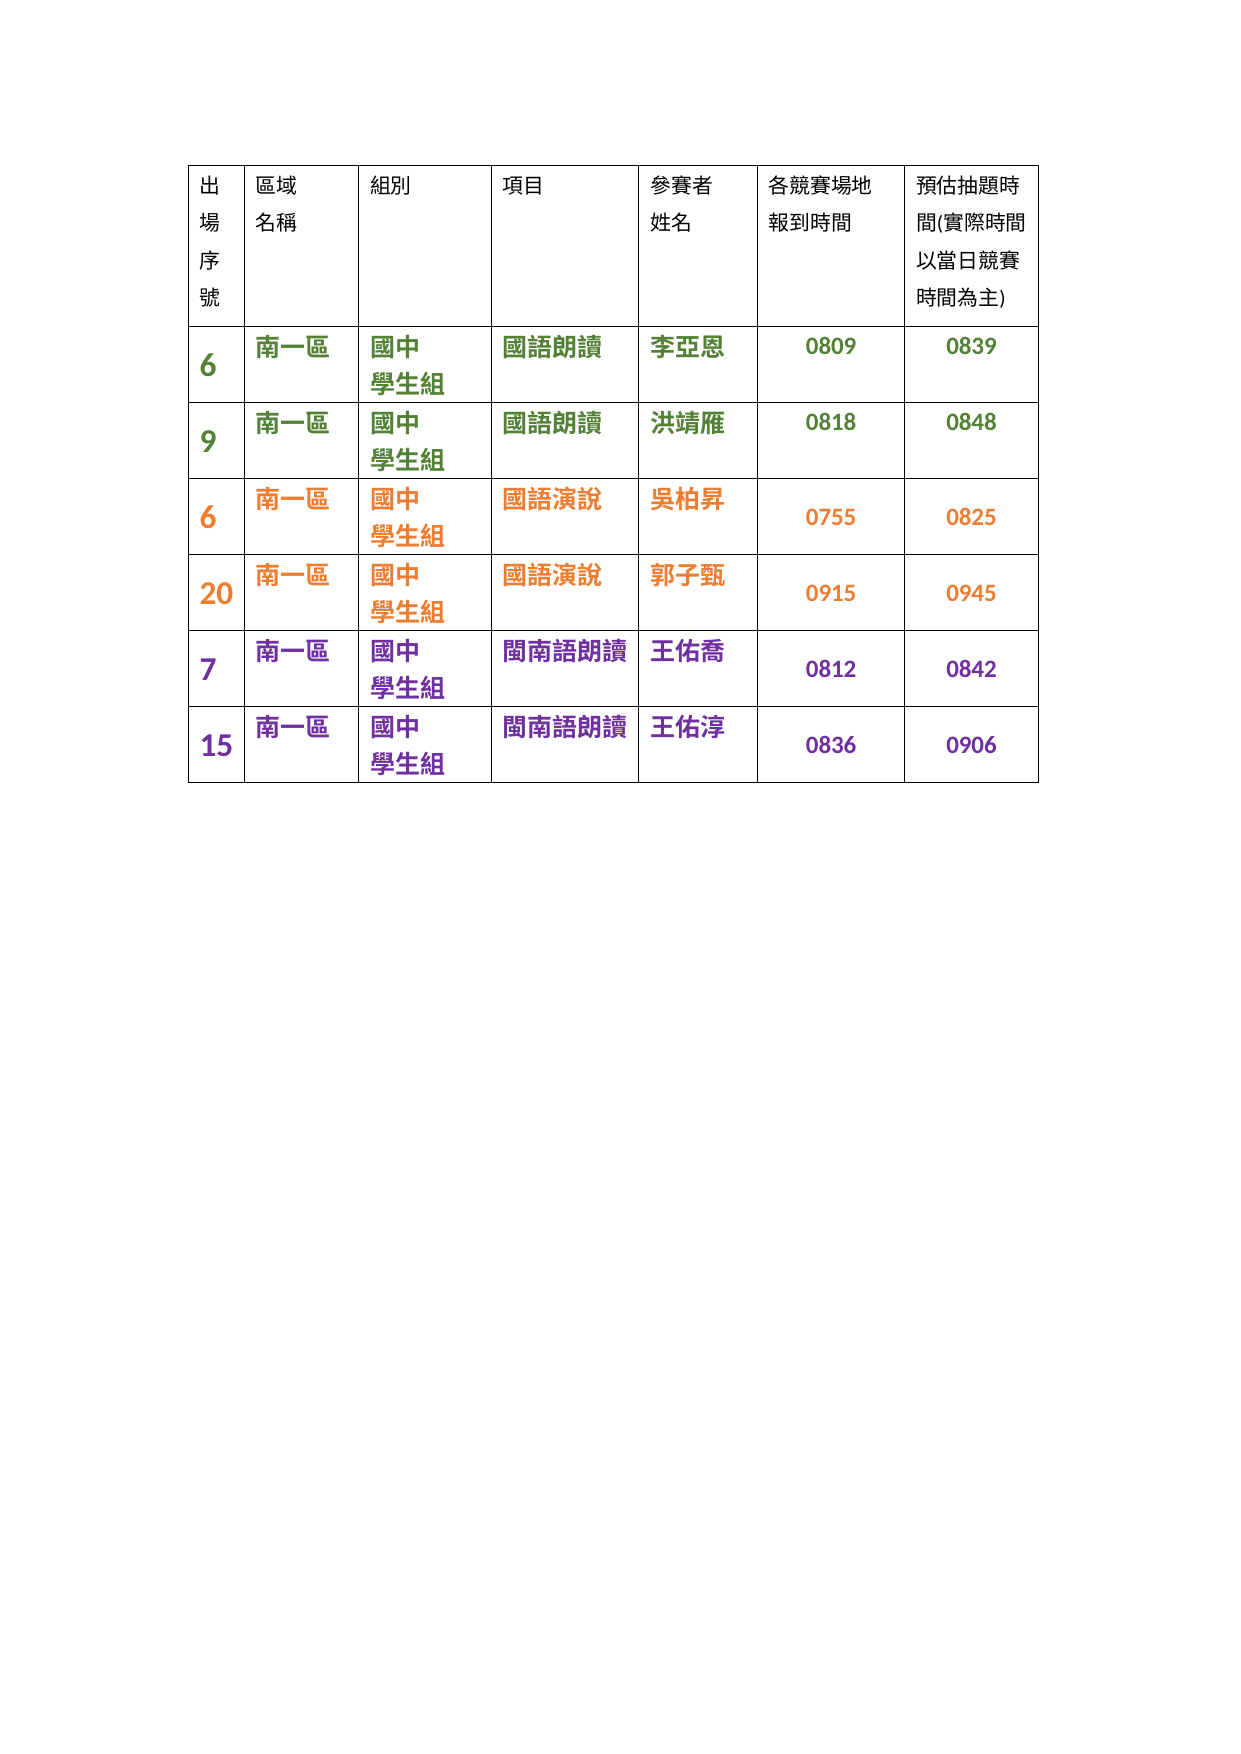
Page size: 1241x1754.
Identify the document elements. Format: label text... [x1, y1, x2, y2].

table_cell 國語朗讀 [492, 327, 638, 402]
table_cell 國中 學生組 [359, 631, 491, 706]
table_cell 0755 [758, 479, 904, 554]
table_cell 國中 學生組 [359, 555, 491, 630]
table_cell 國語演說 [492, 479, 638, 554]
table_header 組別 [359, 166, 491, 326]
table_cell 15 [189, 707, 244, 782]
table_cell 0915 [758, 555, 904, 630]
table_cell 南一區 [245, 403, 358, 478]
table_cell 0848 [905, 403, 1038, 478]
table_cell 0906 [905, 707, 1038, 782]
table_cell 國中 學生組 [359, 479, 491, 554]
table_cell 吳柏昇 [639, 479, 757, 554]
table_cell 0809 [758, 327, 904, 402]
table_cell 國語朗讀 [492, 403, 638, 478]
table_cell 王佑喬 [639, 631, 757, 706]
table_cell 南一區 [245, 327, 358, 402]
table_cell 7 [189, 631, 244, 706]
table_cell 閩南語朗讀 [492, 707, 638, 782]
table_header 各競賽場地 報到時間 [758, 166, 904, 326]
table_cell 0836 [758, 707, 904, 782]
table_cell 0825 [905, 479, 1038, 554]
table_header 區域 名稱 [245, 166, 358, 326]
table_cell 國中 學生組 [359, 403, 491, 478]
table_header 項目 [492, 166, 638, 326]
table_cell 0842 [905, 631, 1038, 706]
table_cell 6 [189, 327, 244, 402]
table_header 出場序號 [189, 166, 244, 326]
table_cell 0839 [905, 327, 1038, 402]
table_cell 9 [189, 403, 244, 478]
table_cell 20 [189, 555, 244, 630]
table_cell 閩南語朗讀 [492, 631, 638, 706]
table_header 預估抽題時間(實際時間以當日競賽時間為主) [905, 166, 1038, 326]
table_cell 0812 [758, 631, 904, 706]
table_header 參賽者 姓名 [639, 166, 757, 326]
table_cell 洪靖雁 [639, 403, 757, 478]
table_cell 0818 [758, 403, 904, 478]
table_cell 6 [189, 479, 244, 554]
table_cell 王佑淳 [639, 707, 757, 782]
table_cell 國語演說 [492, 555, 638, 630]
table_cell 南一區 [245, 479, 358, 554]
table_cell 國中 學生組 [359, 327, 491, 402]
table_cell 郭子甄 [639, 555, 757, 630]
table_cell 南一區 [245, 631, 358, 706]
table_cell 李亞恩 [639, 327, 757, 402]
table_cell 0945 [905, 555, 1038, 630]
table_cell 國中 學生組 [359, 707, 491, 782]
table_cell 南一區 [245, 707, 358, 782]
table_cell 南一區 [245, 555, 358, 630]
